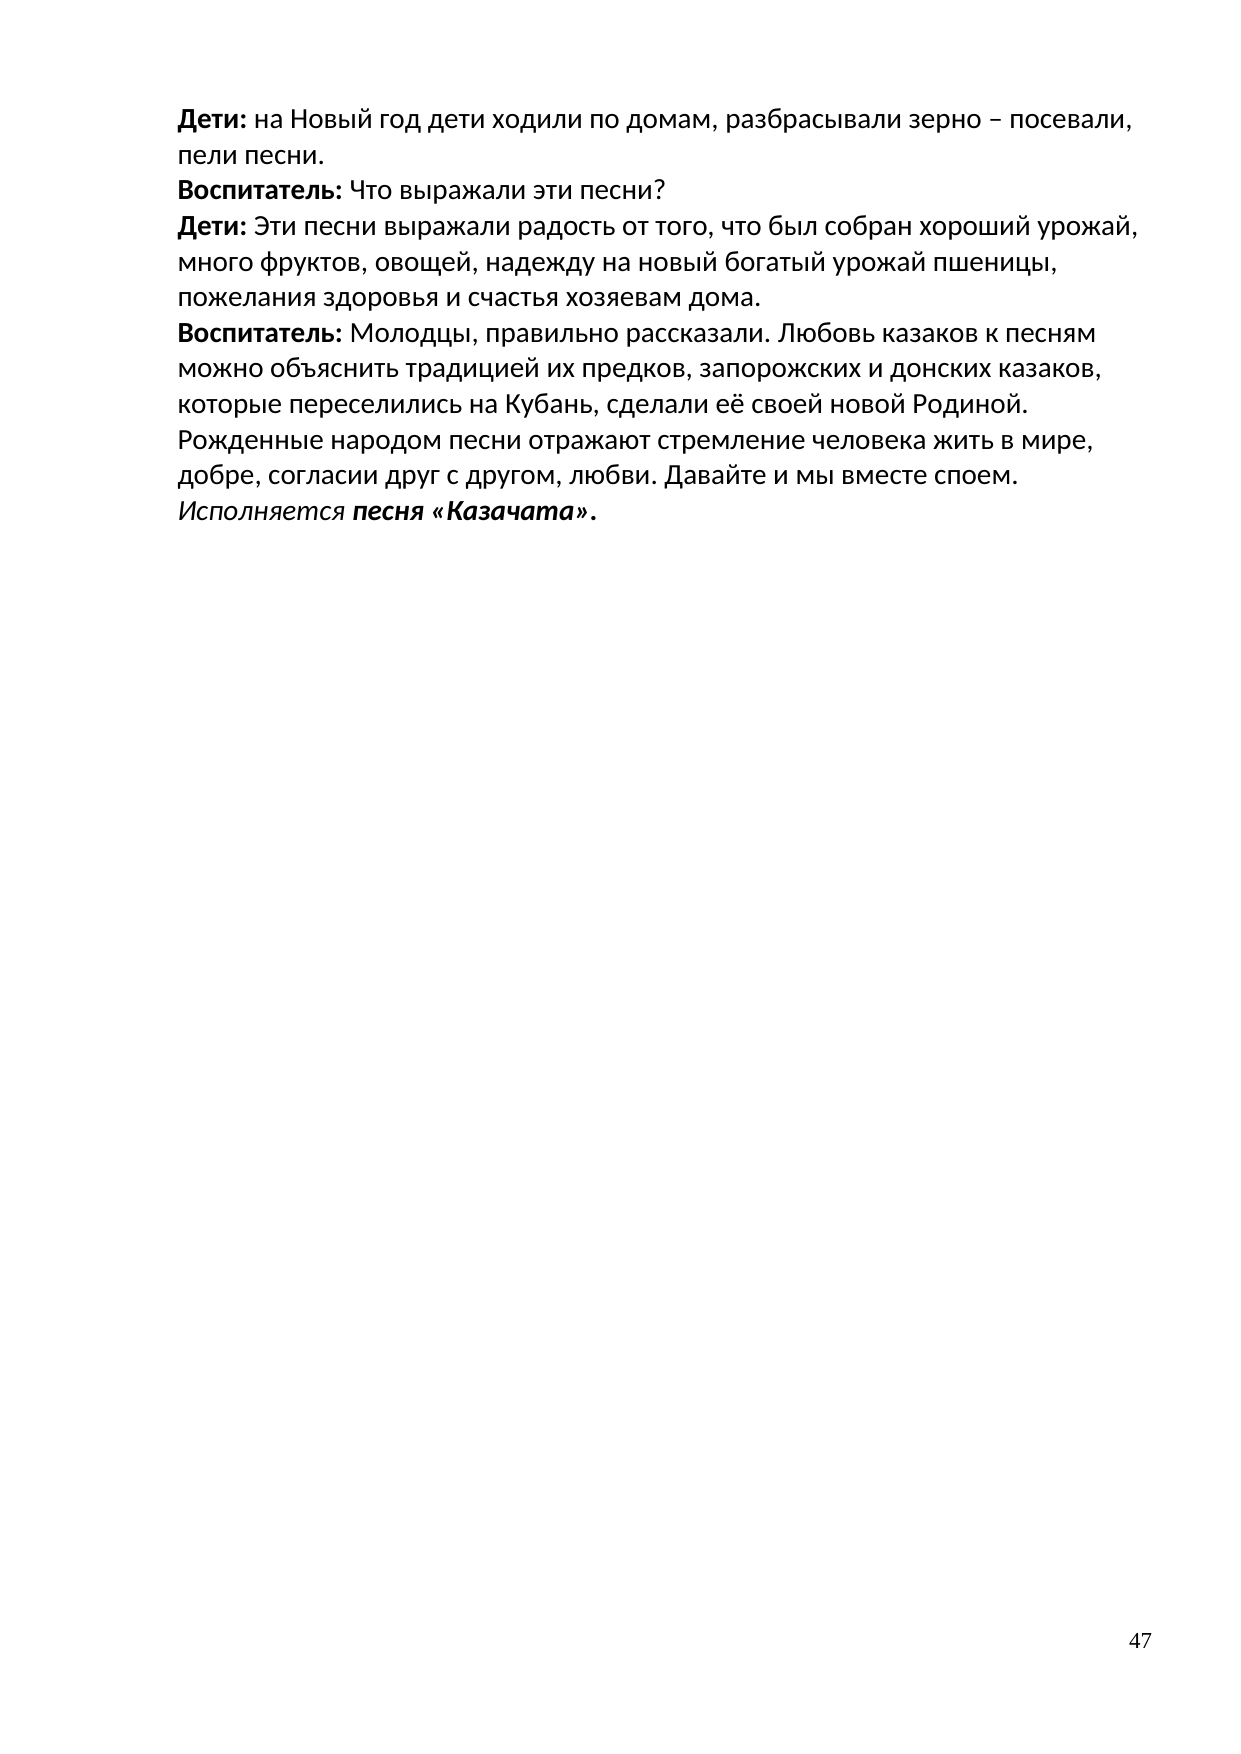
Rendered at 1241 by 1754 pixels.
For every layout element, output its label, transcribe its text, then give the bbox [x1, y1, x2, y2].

text Воспитатель: Молодцы, правильно рассказали. Любовь казаков к песням можно объяснить традицией их предков, запорожских и донских казаков, которые переселились на Кубань, сделали её своей новой Родиной. Рожденные народом песни отражают стремление человека жить в мире, добре, согласии друг с другом, любви. Давайте и мы вместе споем. Исполняется песня «Казачата». [177, 314, 1152, 528]
text Воспитатель: Что выражали эти песни? [177, 171, 1152, 207]
text Дети: Эти песни выражали радость от того, что был собран хороший урожай, много фруктов, овощей, надежду на новый богатый урожай пшеницы, пожелания здоровья и счастья хозяевам дома. [177, 207, 1152, 314]
text Дети: на Новый год дети ходили по домам, разбрасывали зерно – посевали, пели песни. [177, 100, 1152, 171]
